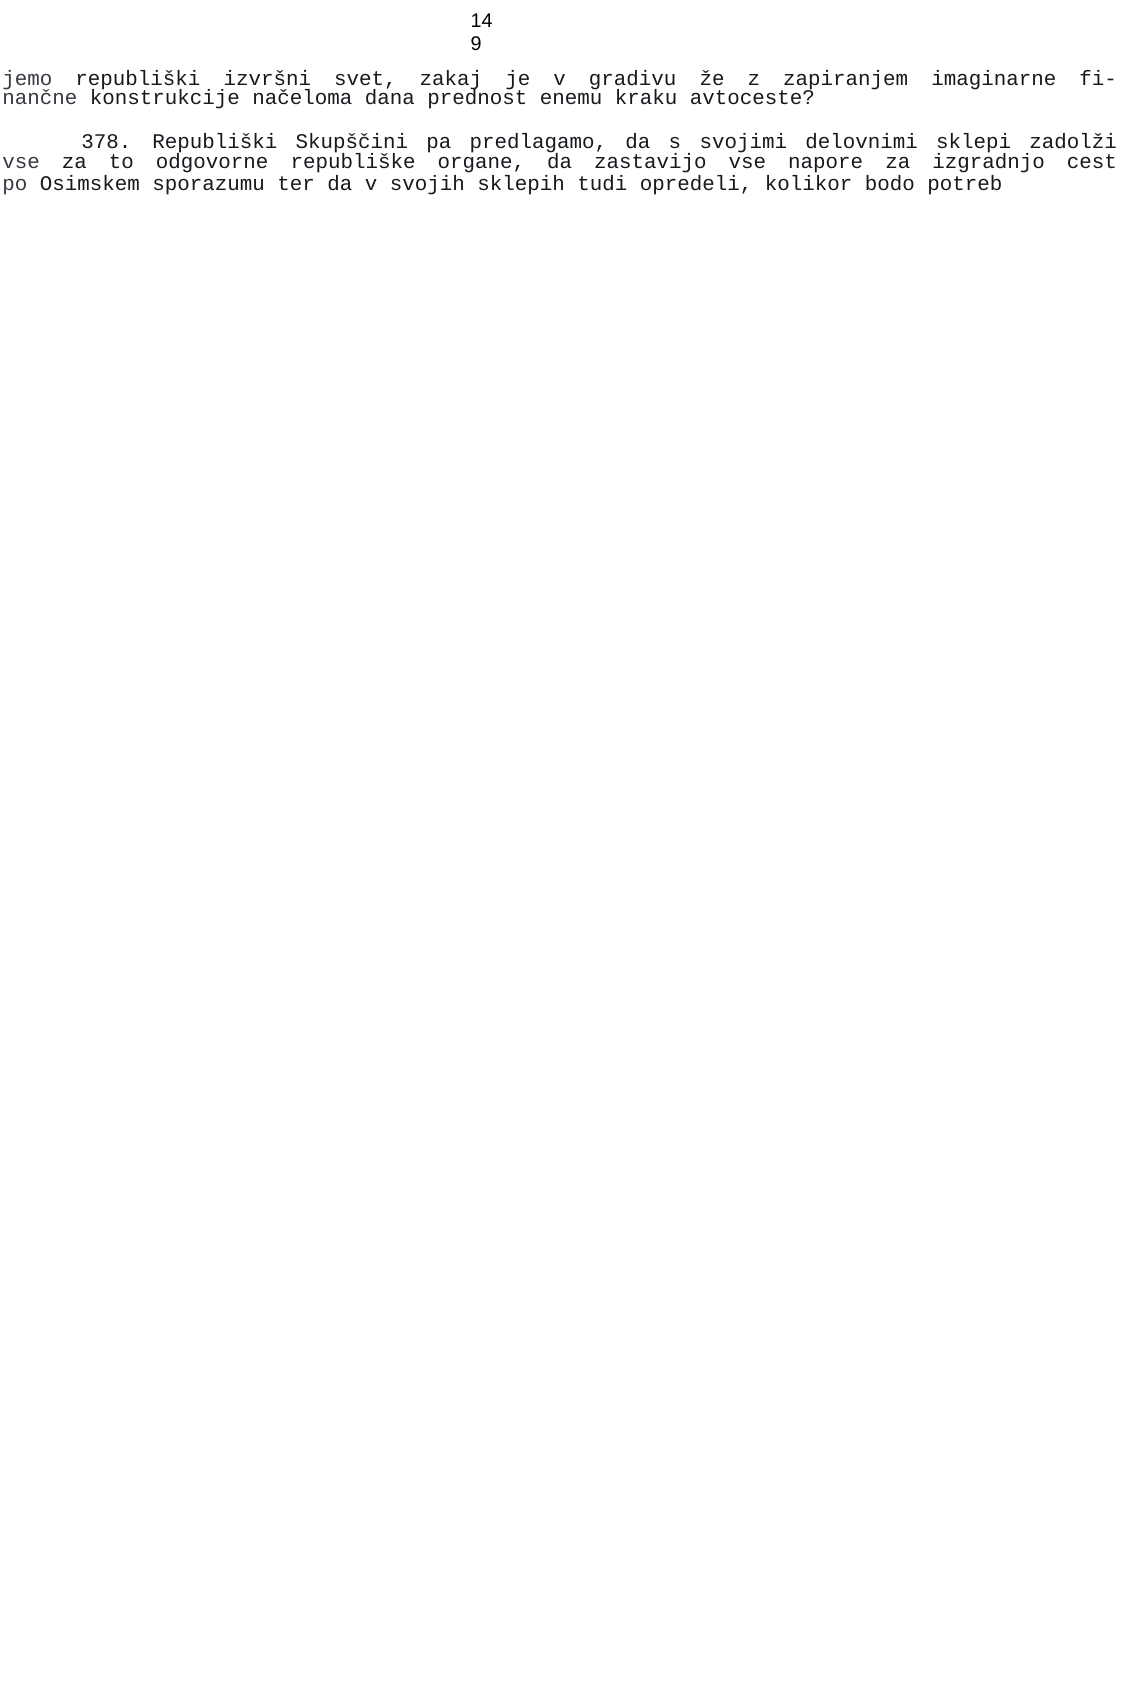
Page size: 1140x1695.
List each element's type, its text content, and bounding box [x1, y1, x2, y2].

text Republiški Skupščini pa predlagamo, da s svojimi delovnimi sklepi zadolži vse za to odgovorne republiške organe, da zastavijo vse napore za izgradnjo cest po Osimskem sporazumu ter da v svojih sklepih tudi opredeli, kolikor bodo potreb [2, 132, 1117, 197]
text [2, 68, 1117, 111]
